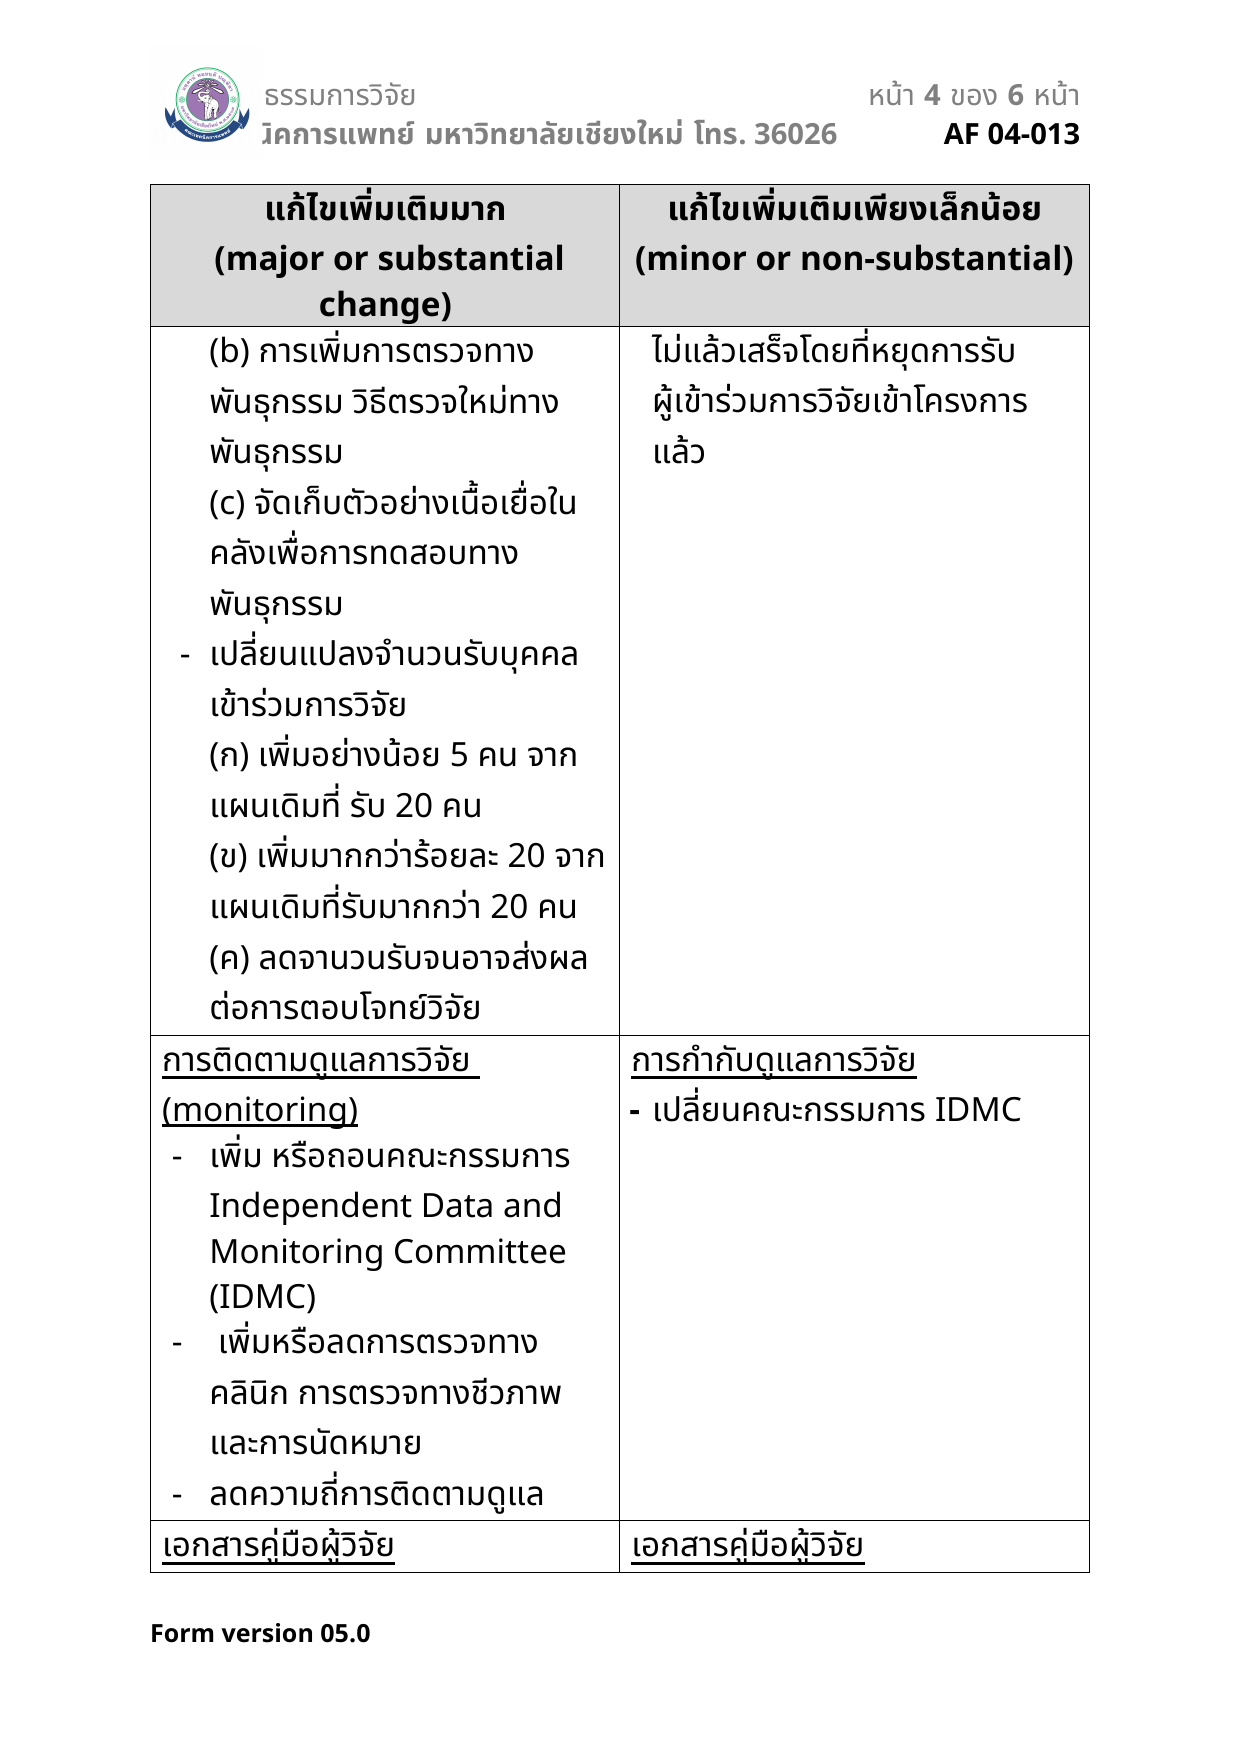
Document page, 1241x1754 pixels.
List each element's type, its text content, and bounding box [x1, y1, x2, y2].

table_cell การกำกับดูแลการวิจัย เปลี่ยนคณะกรรมการ IDMC [620, 1036, 1089, 1520]
table_header แก้ไขเพิ่มเติมเพียงเล็กน้อย (minor or non-substantial) [620, 185, 1089, 326]
table_cell การติดตามดูแลการวิจัย (monitoring) เพิ่ม หรือถอนคณะกรรมการ Independent Data and Monitoring Committee (IDMC) เพิ่มหรือลดการตรวจทางคลินิก การตรวจทางชีวภาพ และการนัดหมาย ลดความถี่การติดตามดูแล [151, 1036, 619, 1520]
picture [150, 46, 263, 160]
table_header แก้ไขเพิ่มเติมมาก (major or substantial change) [151, 185, 619, 326]
